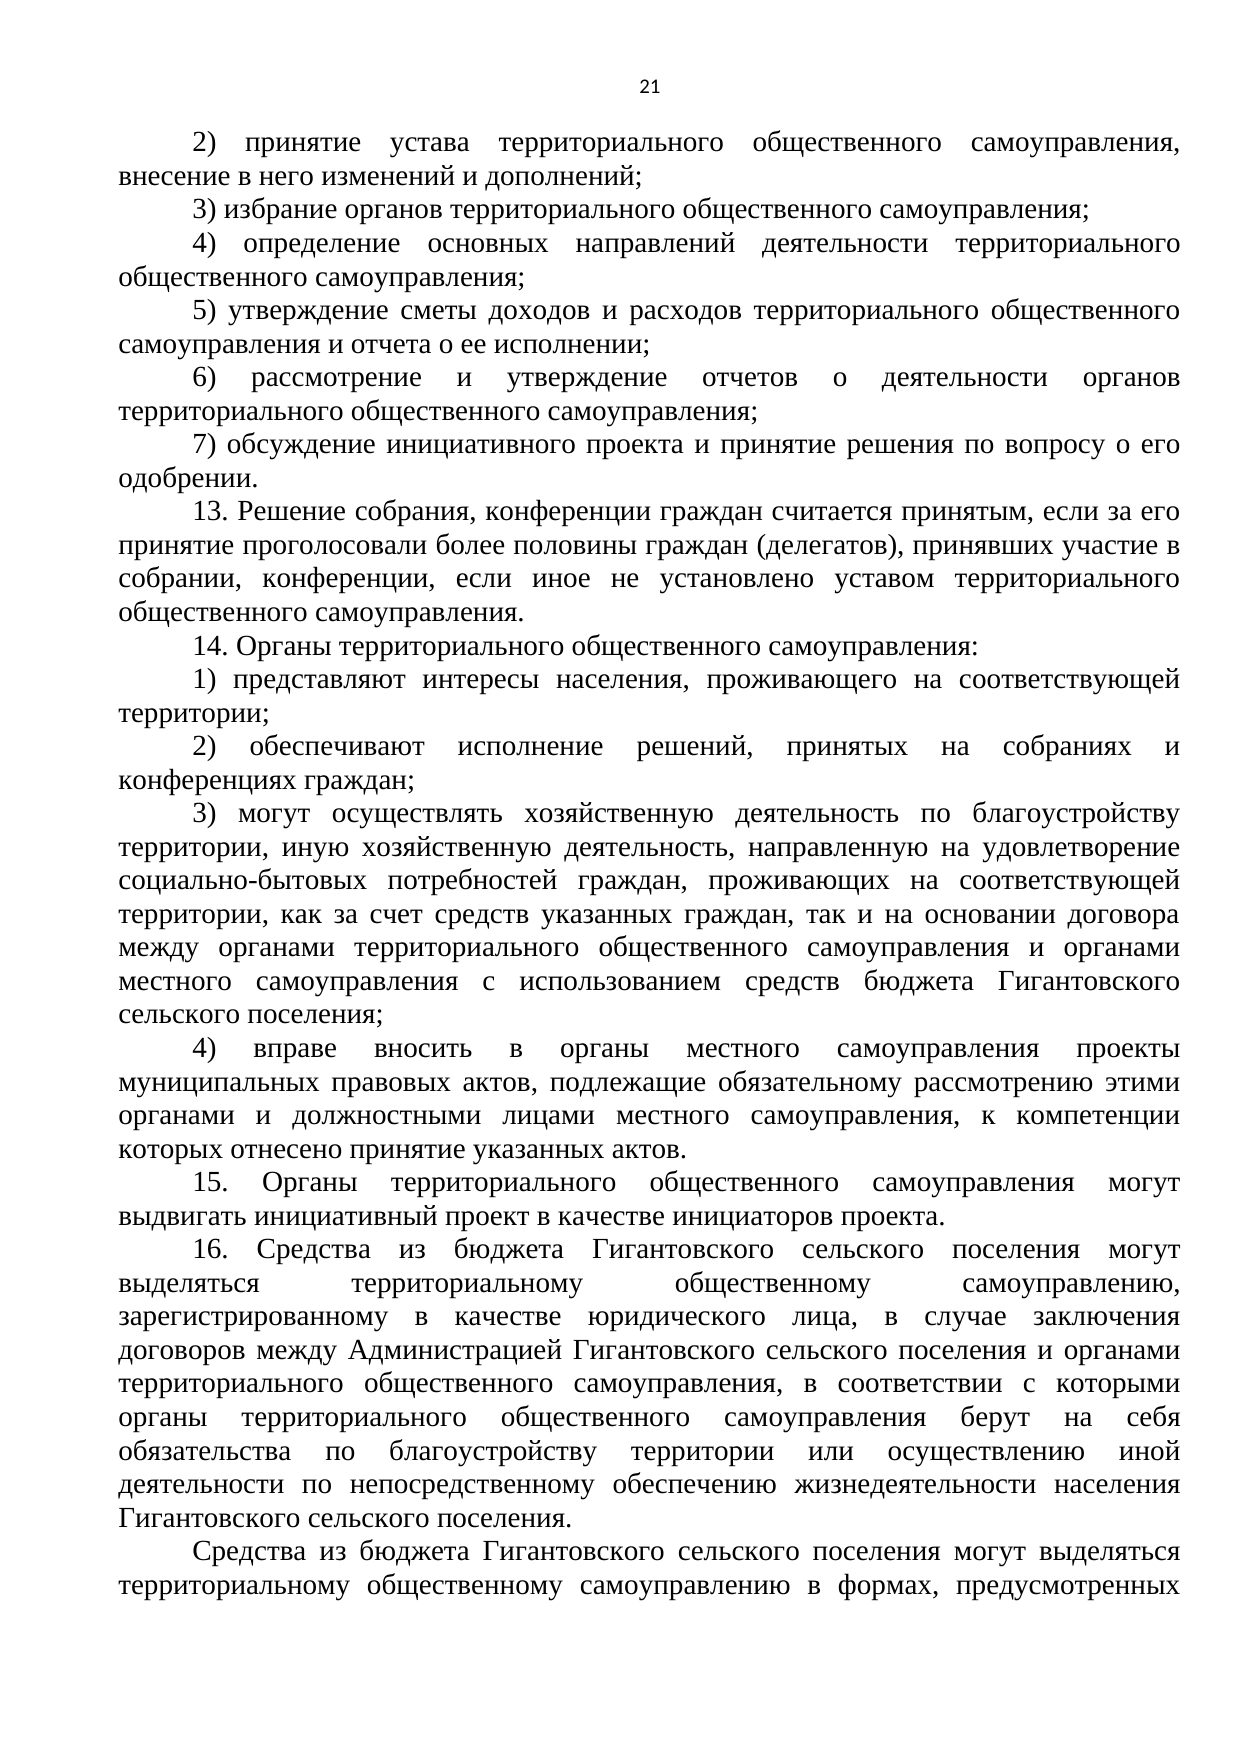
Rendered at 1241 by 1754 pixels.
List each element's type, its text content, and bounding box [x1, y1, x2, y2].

text 7) обсуждение инициативного проекта и принятие решения по вопросу о его одобрении. [118, 426, 1181, 493]
text 2) принятие устава территориального общественного самоуправления, внесение в него изменений и дополнений; [118, 124, 1181, 192]
text 3) могут осуществлять хозяйственную деятельность по благоустройству территории, иную хозяйственную деятельность, направленную на удовлетворение социально-бытовых потребностей граждан, проживающих на соответствующей территории, как за счет средств указанных граждан, так и на основании договора между органами территориального общественного самоуправления и органами местного самоуправления с использованием средств бюджета Гигантовского сельского поселения; [118, 795, 1181, 1030]
text 15. Органы территориального общественного самоуправления могут выдвигать инициативный проект в качестве инициаторов проекта. [118, 1164, 1181, 1231]
text 14. Органы территориального общественного самоуправления: [118, 628, 1181, 661]
text 2) обеспечивают исполнение решений, принятых на собраниях и конференциях граждан; [118, 728, 1181, 795]
text 4) вправе вносить в органы местного самоуправления проекты муниципальных правовых актов, подлежащие обязательному рассмотрению этими органами и должностными лицами местного самоуправления, к компетенции которых отнесено принятие указанных актов. [118, 1030, 1181, 1164]
text 13. Решение собрания, конференции граждан считается принятым, если за его принятие проголосовали более половины граждан (делегатов), принявших участие в собрании, конференции, если иное не установлено уставом территориального общественного самоуправления. [118, 493, 1181, 628]
text 6) рассмотрение и утверждение отчетов о деятельности органов территориального общественного самоуправления; [118, 359, 1181, 426]
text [118, 1533, 1181, 1600]
text 5) утверждение сметы доходов и расходов территориального общественного самоуправления и отчета о ее исполнении; [118, 292, 1181, 359]
text 16. Средства из бюджета Гигантовского сельского поселения могут выделяться территориальному общественному самоуправлению, зарегистрированному в качестве юридического лица, в случае заключения договоров между Администрацией Гигантовского сельского поселения и органами территориального общественного самоуправления, в соответствии с которыми органы территориального общественного самоуправления берут на себя обязательства по благоустройству территории или осуществлению иной деятельности по непосредственному обеспечению жизнедеятельности населения Гигантовского сельского поселения. [118, 1231, 1181, 1533]
text 3) избрание органов территориального общественного самоуправления; [118, 192, 1181, 225]
text 1) представляют интересы населения, проживающего на соответствующей территории; [118, 661, 1181, 728]
text 4) определение основных направлений деятельности территориального общественного самоуправления; [118, 225, 1181, 292]
